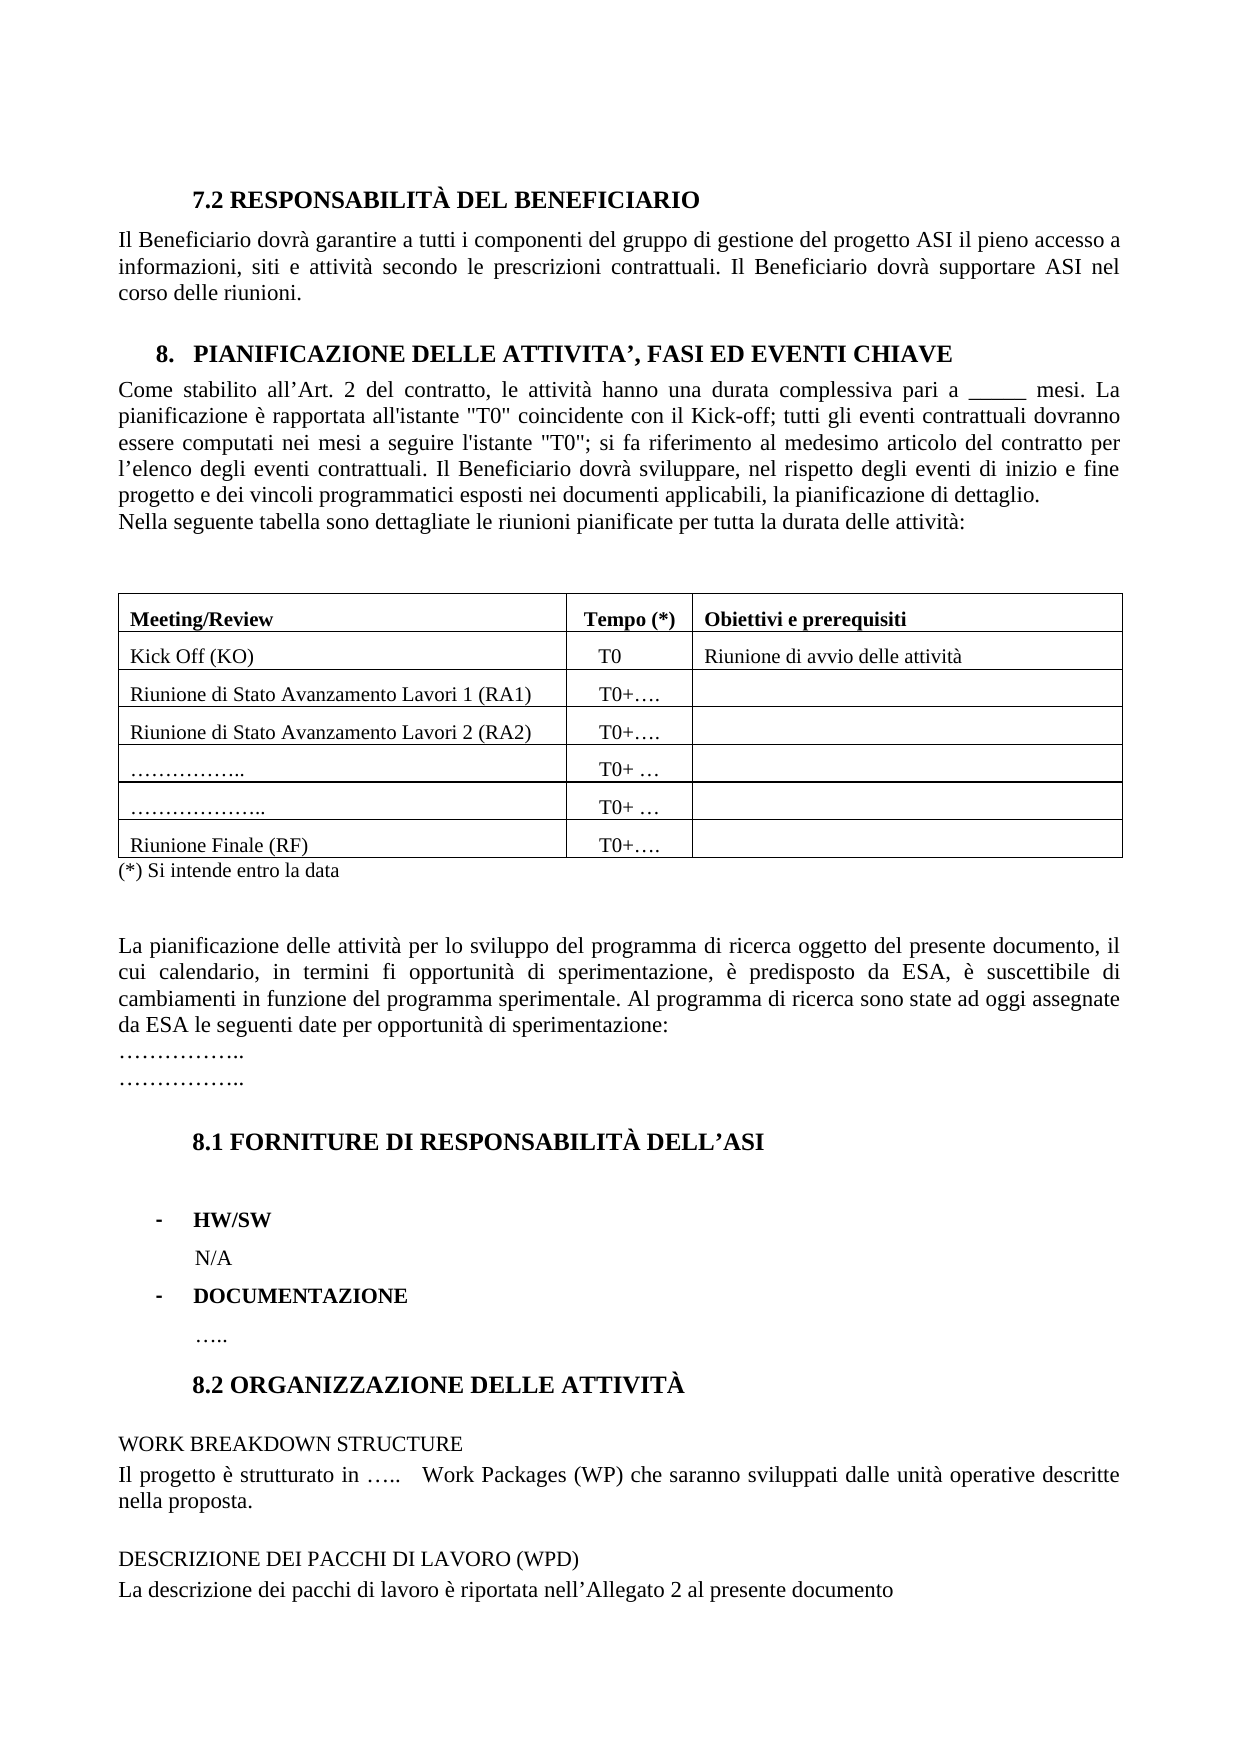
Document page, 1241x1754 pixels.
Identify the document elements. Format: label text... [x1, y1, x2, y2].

table_cell T0+…. [567, 820, 692, 857]
text N/A [118, 1245, 1122, 1270]
table_header Obiettivi e prerequisiti [693, 594, 1122, 631]
subtitle 8.2 ORGANIZZAZIONE DELLE ATTIVITÀ [118, 1370, 1122, 1399]
list HW/SW [156, 1206, 1122, 1232]
table_cell [693, 670, 1122, 706]
table_cell [693, 820, 1122, 857]
table_cell Kick Off (KO) [119, 632, 566, 668]
table_header Meeting/Review [119, 594, 566, 631]
text (*) Si intende entro la data [118, 858, 945, 882]
list Come stabilito all’Art. 2 del contratto, le attività hanno una durata complessiva pari a _____ mesi. La pianificazione è rapportata all'istante "T0" coincidente con il Kick-off; tutti gli eventi contrattuali dovranno essere computati nei mesi a seguire l'istante "T0"; si fa riferimento al medesimo articolo del contratto per l’elenco degli eventi contrattuali. Il Beneficiario dovrà sviluppare, nel rispetto degli eventi di inizio e fine progetto e dei vincoli programmatici esposti nei documenti applicabili, la pianificazione di dettaglio. [118, 376, 1122, 508]
text DESCRIZIONE DEI PACCHI DI LAVORO (WPD) [118, 1526, 1122, 1576]
list La pianificazione delle attività per lo sviluppo del programma di ricerca oggetto del presente documento, il cui calendario, in termini fi opportunità di sperimentazione, è predisposto da ESA, è suscettibile di cambiamenti in funzione del programma sperimentale. Al programma di ricerca sono state ad oggi assegnate da ESA le seguenti date per opportunità di sperimentazione: [118, 932, 1122, 1037]
list La descrizione dei pacchi di lavoro è riportata nell’Allegato 2 al presente documento [118, 1576, 1122, 1603]
subtitle 8.1 FORNITURE DI RESPONSABILITÀ DELL’ASI [118, 1127, 1122, 1156]
table_cell [693, 745, 1122, 781]
table_cell ……………….. [119, 783, 566, 819]
list …………….. [118, 1064, 1122, 1090]
list Il Beneficiario dovrà garantire a tutti i componenti del gruppo di gestione del progetto ASI il pieno accesso a informazioni, siti e attività secondo le prescrizioni contrattuali. Il Beneficiario dovrà supportare ASI nel corso delle riunioni. [118, 227, 1122, 306]
table_header Tempo (*) [567, 594, 692, 631]
table_cell [693, 707, 1122, 744]
table_cell Riunione di avvio delle attività [693, 632, 1122, 668]
list DOCUMENTAZIONE [156, 1283, 1122, 1309]
list Il progetto è strutturato in ….. Work Packages (WP) che saranno sviluppati dalle unità operative descritte nella proposta. [118, 1461, 1122, 1514]
list Nella seguente tabella sono dettagliate le riunioni pianificate per tutta la durata delle attività: [118, 508, 1122, 534]
text ….. [118, 1322, 1122, 1347]
table_cell Riunione Finale (RF) [119, 820, 566, 857]
table_cell T0+ … [567, 783, 692, 819]
table_cell T0+…. [567, 707, 692, 744]
table_cell T0 [567, 632, 692, 668]
subtitle PIANIFICAZIONE DELLE ATTIVITA’, FASI ED EVENTI CHIAVE [156, 339, 1122, 368]
table_cell Riunione di Stato Avanzamento Lavori 1 (RA1) [119, 670, 566, 706]
table_cell T0+ … [567, 745, 692, 781]
table_cell T0+…. [567, 670, 692, 706]
table_cell …………….. [119, 745, 566, 781]
list …………….. [118, 1037, 1122, 1064]
text WORK BREAKDOWN STRUCTURE [118, 1411, 1122, 1461]
subtitle 7.2 RESPONSABILITÀ DEL BENEFICIARIO [118, 185, 1122, 214]
table_cell Riunione di Stato Avanzamento Lavori 2 (RA2) [119, 707, 566, 744]
table_cell [693, 783, 1122, 819]
